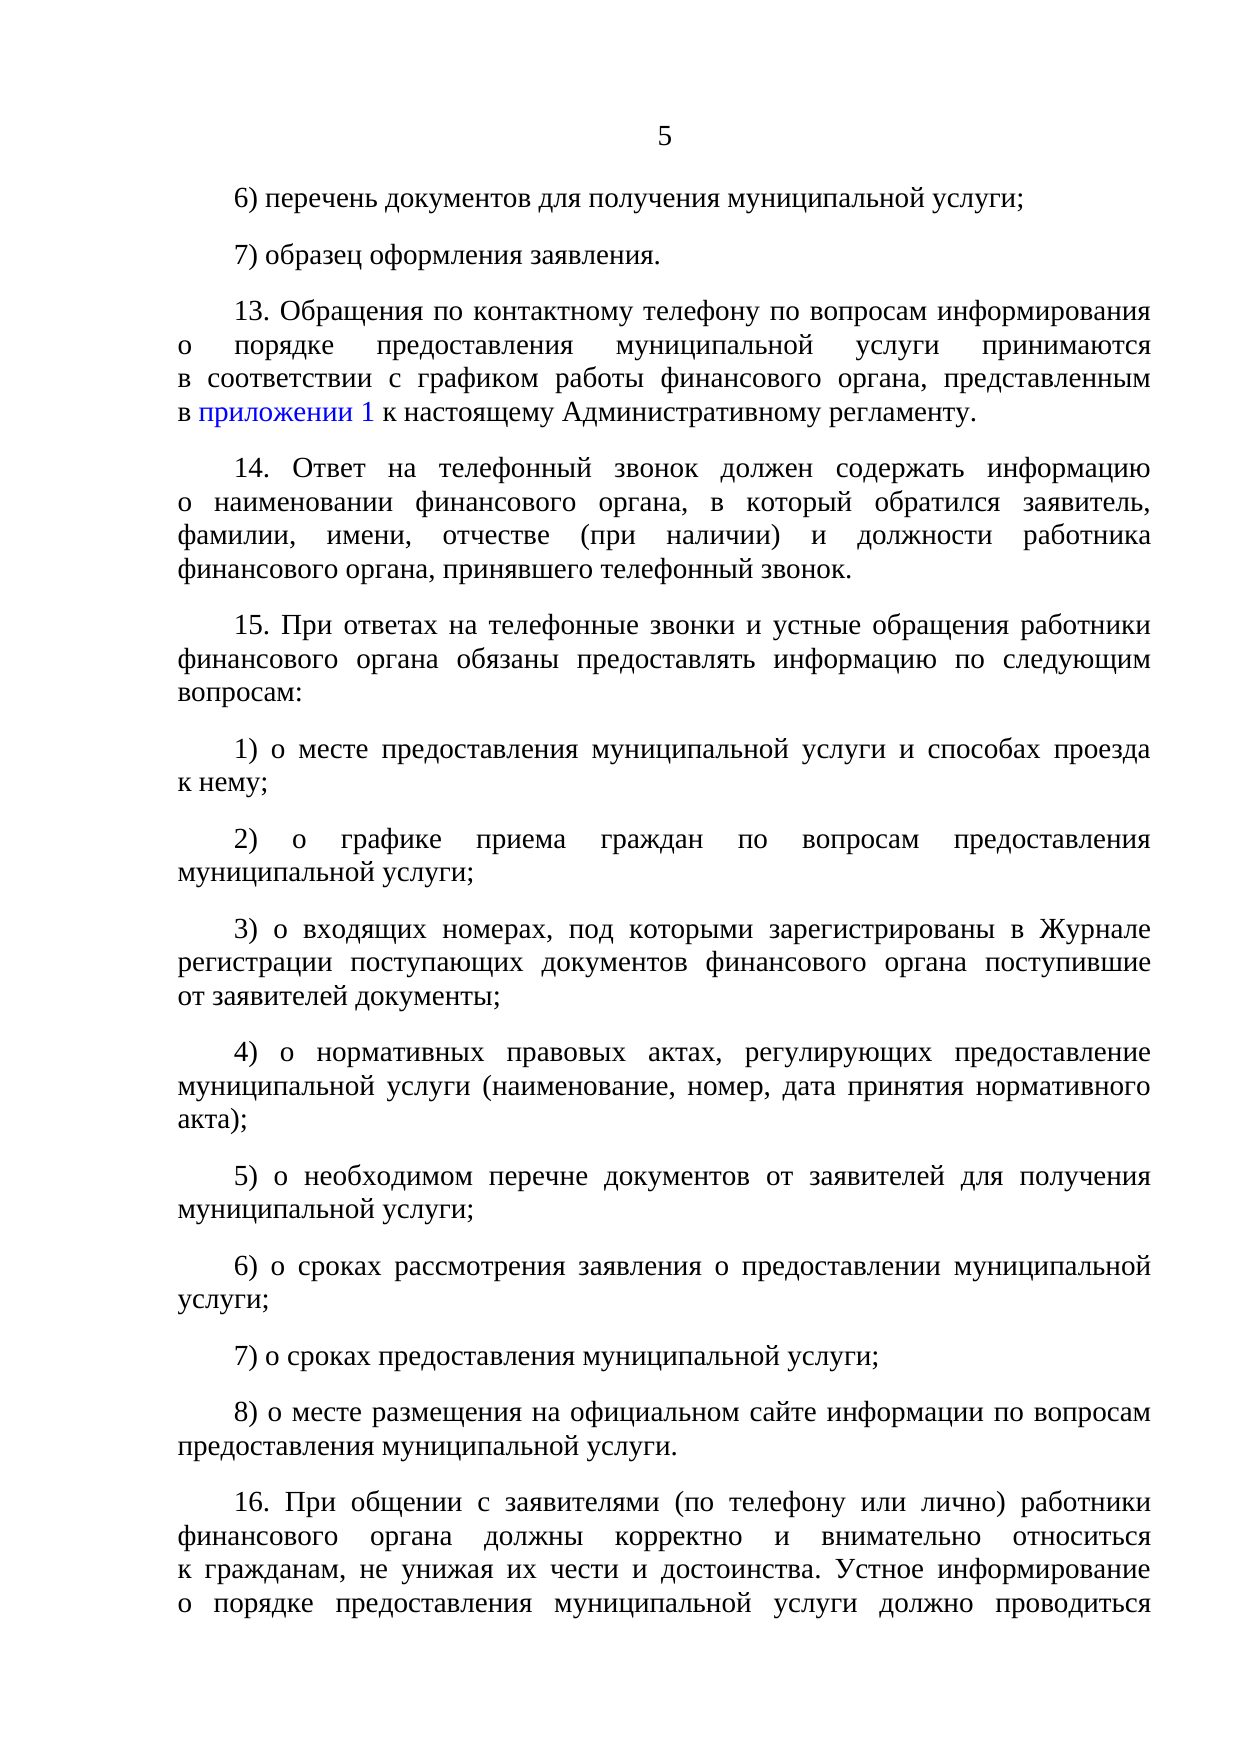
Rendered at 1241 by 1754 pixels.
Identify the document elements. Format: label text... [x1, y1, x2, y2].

text 8) о месте размещения на официальном сайте информации по вопросам предоставления муниципальной услуги. [177, 1394, 1152, 1462]
text 13. Обращения по контактному телефону по вопросам информирования о порядке предоставления муниципальной услуги принимаются в соответствии с графиком работы финансового органа, представленным в приложении 1 к настоящему Административному регламенту. [177, 293, 1152, 427]
text 6) перечень документов для получения муниципальной услуги; [177, 180, 1152, 214]
text 2) о графике приема граждан по вопросам предоставления муниципальной услуги; [177, 821, 1152, 888]
text 6) о сроках рассмотрения заявления о предоставлении муниципальной услуги; [177, 1248, 1152, 1315]
text 14. Ответ на телефонный звонок должен содержать информацию о наименовании финансового органа, в который обратился заявитель, фамилии, имени, отчестве (при наличии) и должности работника финансового органа, принявшего телефонный звонок. [177, 450, 1152, 584]
text 7) о сроках предоставления муниципальной услуги; [177, 1338, 1152, 1372]
text 3) о входящих номерах, под которыми зарегистрированы в Журнале регистрации поступающих документов финансового органа поступившие от заявителей документы; [177, 911, 1152, 1012]
text 5) о необходимом перечне документов от заявителей для получения муниципальной услуги; [177, 1158, 1152, 1225]
text 15. При ответах на телефонные звонки и устные обращения работники финансового органа обязаны предоставлять информацию по следующим вопросам: [177, 607, 1152, 708]
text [177, 1484, 1152, 1619]
text 7) образец оформления заявления. [177, 237, 1152, 270]
text 1) о месте предоставления муниципальной услуги и способах проезда к нему; [177, 731, 1152, 798]
text 4) о нормативных правовых актах, регулирующих предоставление муниципальной услуги (наименование, номер, дата принятия нормативного акта); [177, 1034, 1152, 1135]
